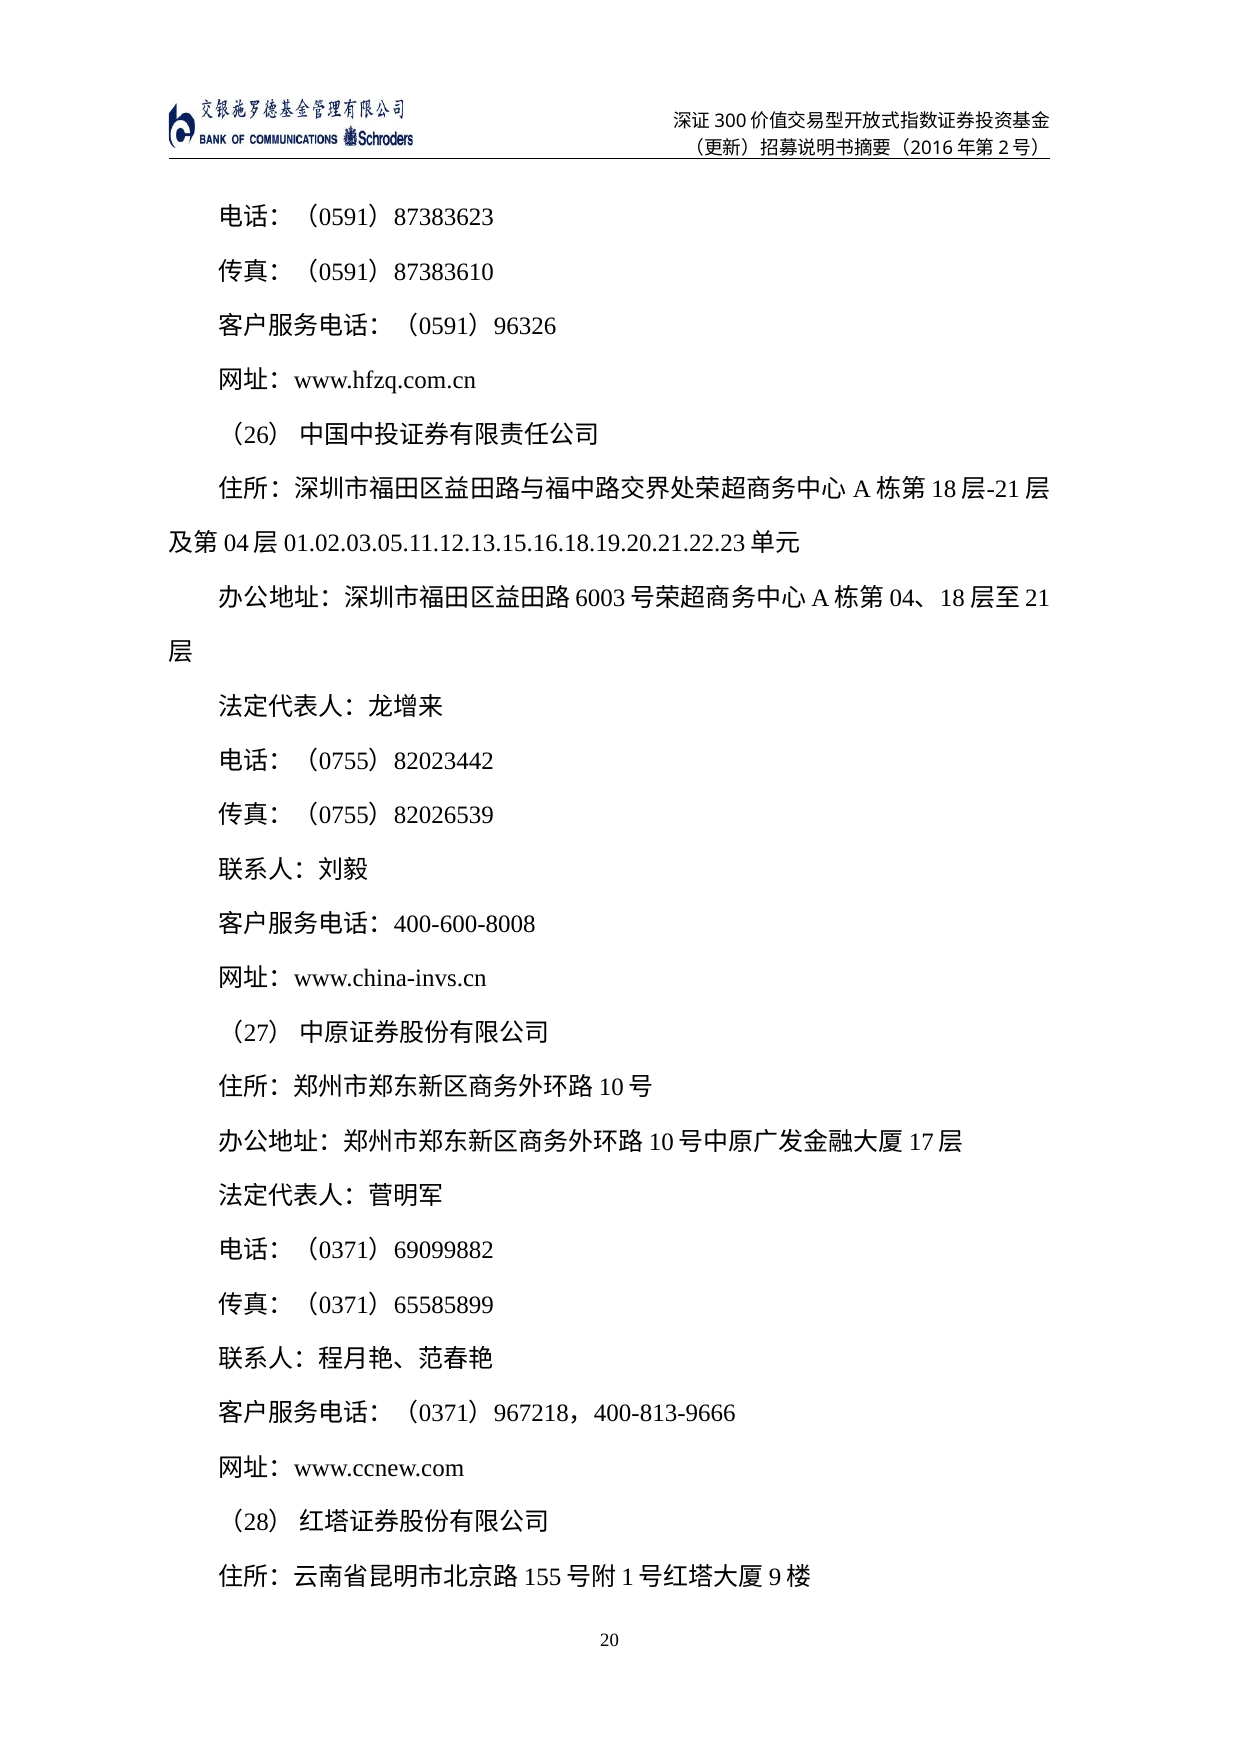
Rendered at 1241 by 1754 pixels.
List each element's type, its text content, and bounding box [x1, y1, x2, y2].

text 客户服务电话：（0371）967218，400-813-9666 [169, 1393, 1050, 1429]
text 住所：云南省昆明市北京路155号附1号红塔大厦9楼 [169, 1556, 1050, 1592]
text （26） 中国中投证券有限责任公司 [169, 414, 1050, 450]
text 网址：www.china-invs.cn [169, 958, 1050, 994]
text 网址：www.ccnew.com [169, 1447, 1050, 1483]
text 住所：深圳市福田区益田路与福中路交界处荣超商务中心A栋第18层-21层及第04层01.02.03.05.11.12.13.15.16.18.19.20.21.22.23单元 [169, 468, 1050, 559]
text 法定代表人：菅明军 [169, 1175, 1050, 1212]
text 住所：郑州市郑东新区商务外环路10号 [169, 1067, 1050, 1103]
text 客户服务电话：400-600-8008 [169, 903, 1050, 940]
text 电话：（0755）82023442 [169, 740, 1050, 777]
text 传真：（0371）65585899 [169, 1284, 1050, 1320]
text 法定代表人：龙增来 [169, 686, 1050, 722]
text 电话：（0371）69099882 [169, 1230, 1050, 1266]
text （28） 红塔证券股份有限公司 [169, 1502, 1050, 1538]
text （27） 中原证券股份有限公司 [169, 1012, 1050, 1048]
text 电话：（0591）87383623 [169, 197, 1050, 233]
text 办公地址：郑州市郑东新区商务外环路10号中原广发金融大厦17层 [169, 1121, 1050, 1157]
text 网址：www.hfzq.com.cn [169, 360, 1050, 396]
picture [168, 99, 413, 148]
text 传真：（0591）87383610 [169, 251, 1050, 287]
text 联系人：程月艳、范春艳 [169, 1338, 1050, 1375]
text 传真：（0755）82026539 [169, 795, 1050, 831]
text 客户服务电话：（0591）96326 [169, 305, 1050, 342]
text 办公地址：深圳市福田区益田路6003号荣超商务中心A栋第04、18层至21层 [169, 577, 1050, 668]
text 联系人：刘毅 [169, 849, 1050, 885]
